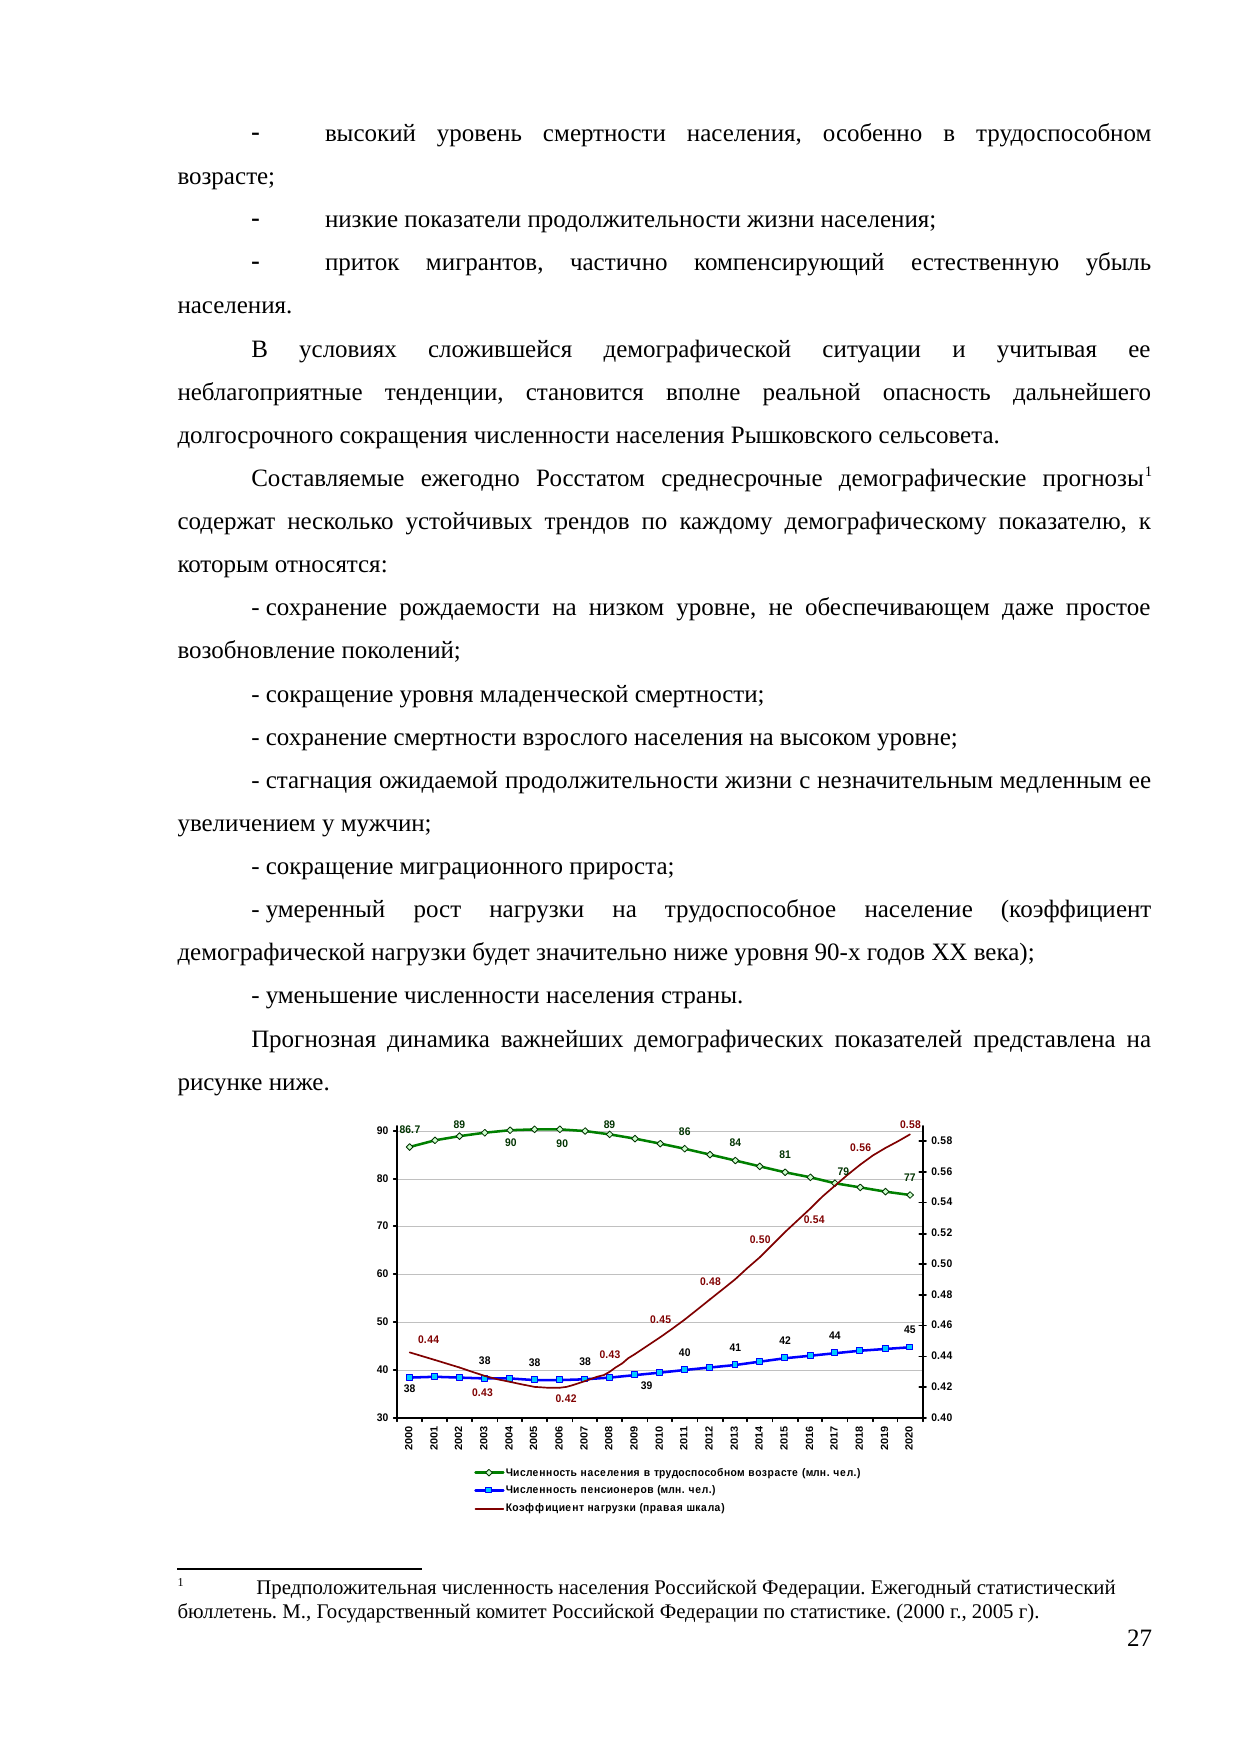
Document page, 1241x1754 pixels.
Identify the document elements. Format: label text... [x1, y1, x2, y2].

list приток мигрантов, частично компенсирующий естественную убыль населения. [177, 247, 1152, 319]
text - сохранение рождаемости на низком уровне, не обеспечивающем даже простое возобновление поколений; [177, 592, 1152, 664]
list низкие показатели продолжительности жизни населения; [177, 204, 1152, 233]
list высокий уровень смертности населения, особенно в трудоспособном возрасте; [177, 118, 1152, 190]
text - стагнация ожидаемой продолжительности жизни с незначительным медленным ее увеличением у мужчин; [177, 765, 1152, 837]
text Прогнозная динамика важнейших демографических показателей представлена на рисунке ниже. [177, 1024, 1152, 1096]
text - сохранение смертности взрослого населения на высоком уровне; [177, 722, 1152, 751]
text - сокращение миграционного прироста; [177, 851, 1152, 880]
text - сокращение уровня младенческой смертности; [177, 679, 1152, 707]
text - умеренный рост нагрузки на трудоспособное население (коэффициент демографической нагрузки будет значительно ниже уровня 90-х годов XX века); [177, 894, 1152, 966]
text В условиях сложившейся демографической ситуации и учитывая ее неблагоприятные тенденции, становится вполне реальной опасность дальнейшего долгосрочного сокращения численности населения Рышковского сельсовета. [177, 334, 1152, 449]
text Составляемые ежегодно Росстатом среднесрочные демографические прогнозы содержат несколько устойчивых трендов по каждому демографическому показателю, к которым относятся: [177, 463, 1152, 578]
text - уменьшение численности населения страны. [177, 981, 1152, 1009]
